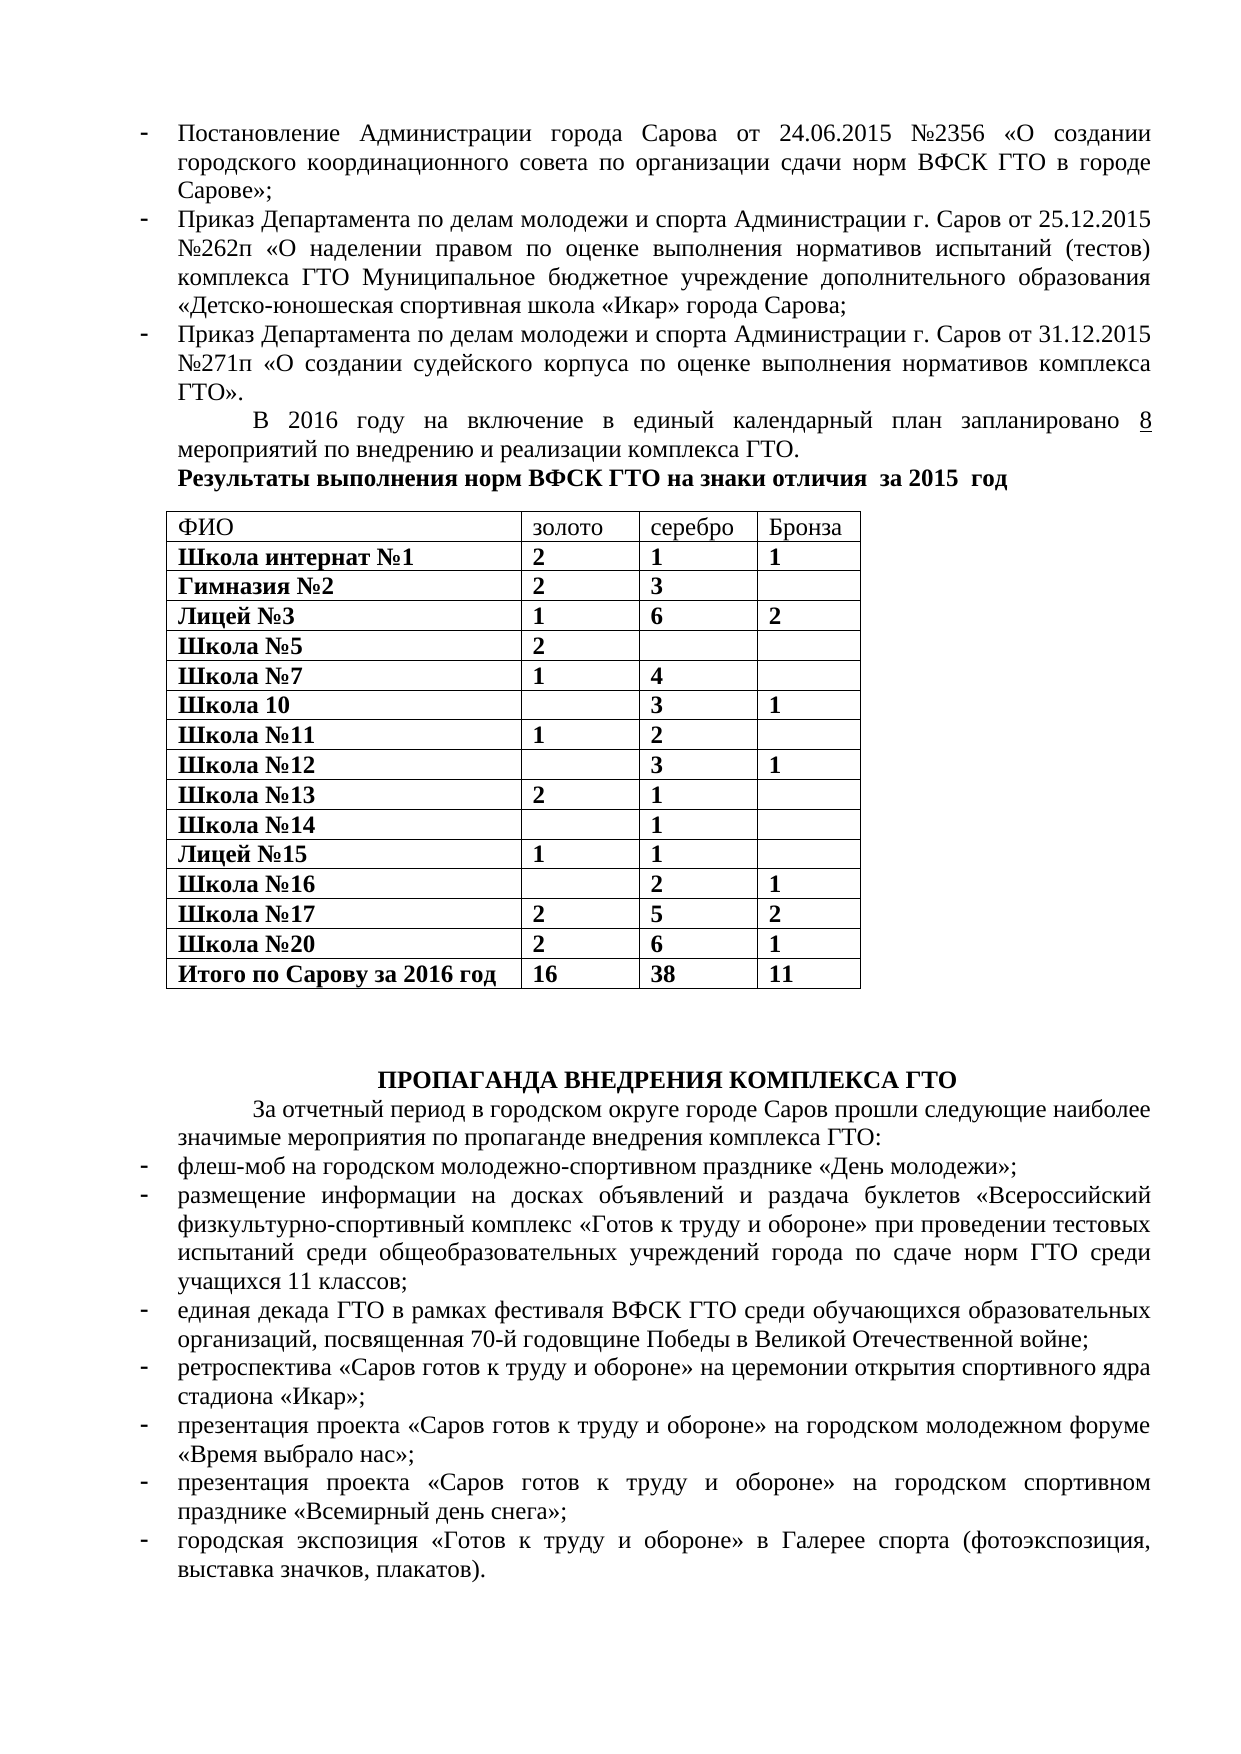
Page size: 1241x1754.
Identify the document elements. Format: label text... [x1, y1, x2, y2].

text В 2016 году на включение в единый календарный план запланировано 8 мероприятий по внедрению и реализации комплекса ГТО. [177, 406, 1152, 463]
list презентация проекта «Саров готов к труду и обороне» на городском молодежном форуме «Время выбрало нас»; [140, 1410, 1152, 1467]
table_cell Школа №5 [167, 631, 521, 660]
table_cell 1 [522, 661, 639, 689]
table_header золото [522, 512, 639, 541]
table_cell 2 [640, 720, 757, 749]
table_cell Школа №14 [167, 810, 521, 838]
table_cell Школа №7 [167, 661, 521, 689]
table_cell 3 [640, 571, 757, 600]
table_cell [758, 840, 860, 868]
table_cell 2 [522, 780, 639, 809]
table_cell 1 [640, 542, 757, 570]
table_cell [522, 691, 639, 719]
list Постановление Администрации города Сарова от 24.06.2015 №2356 «О создании городского координационного совета по организации сдачи норм ВФСК ГТО в городе Сарове»; [140, 118, 1152, 204]
table_cell [758, 720, 860, 749]
table_cell [758, 810, 860, 838]
table_cell [758, 780, 860, 809]
table_cell 2 [758, 899, 860, 928]
list Приказ Департамента по делам молодежи и спорта Администрации г. Саров от 25.12.2015 №262п «О наделении правом по оценке выполнения нормативов испытаний (тестов) комплекса ГТО Муниципальное бюджетное учреждение дополнительного образования «Детско-юношеская спортивная школа «Икар» города Сарова; [140, 204, 1152, 319]
list единая декада ГТО в рамках фестиваля ВФСК ГТО среди обучающихся образовательных организаций, посвященная 70-й годовщине Победы в Великой Отечественной войне; [140, 1295, 1152, 1352]
table_cell 1 [640, 810, 757, 838]
table_cell 2 [522, 571, 639, 600]
table_cell [758, 661, 860, 689]
list Приказ Департамента по делам молодежи и спорта Администрации г. Саров от 31.12.2015 №271п «О создании судейского корпуса по оценке выполнения нормативов комплекса ГТО». [140, 319, 1152, 406]
table_cell [522, 869, 639, 898]
table_cell 1 [758, 691, 860, 719]
table_cell Лицей №15 [167, 840, 521, 868]
table_cell Школа №13 [167, 780, 521, 809]
table_cell 1 [522, 840, 639, 868]
table_cell 3 [640, 691, 757, 719]
table_cell Итого по Сарову за 2016 год [167, 959, 521, 987]
table_cell 38 [640, 959, 757, 987]
table_cell [522, 810, 639, 838]
table_cell 11 [758, 959, 860, 987]
table_cell 2 [522, 929, 639, 958]
table_cell 1 [758, 929, 860, 958]
table_header серебро [640, 512, 757, 541]
text ПРОПАГАНДА ВНЕДРЕНИЯ КОМПЛЕКСА ГТО [177, 1065, 1152, 1094]
table_cell 1 [758, 542, 860, 570]
text За отчетный период в городском округе городе Саров прошли следующие наиболее значимые мероприятия по пропаганде внедрения комплекса ГТО: [177, 1094, 1152, 1151]
table_cell Школа №11 [167, 720, 521, 749]
table_cell 2 [522, 899, 639, 928]
table_cell Школа №16 [167, 869, 521, 898]
table_cell 4 [640, 661, 757, 689]
text Результаты выполнения норм ВФСК ГТО на знаки отличия за 2015 год [177, 463, 1152, 492]
table_cell Школа №20 [167, 929, 521, 958]
table_cell 1 [522, 720, 639, 749]
list презентация проекта «Саров готов к труду и обороне» на городском спортивном празднике «Всемирный день снега»; [140, 1467, 1152, 1525]
table_cell 1 [640, 780, 757, 809]
table_cell 2 [522, 542, 639, 570]
table_cell Гимназия №2 [167, 571, 521, 600]
list размещение информации на досках объявлений и раздача буклетов «Всероссийский физкультурно-спортивный комплекс «Готов к труду и обороне» при проведении тестовых испытаний среди общеобразовательных учреждений города по сдаче норм ГТО среди учащихся 11 классов; [140, 1180, 1152, 1295]
table_cell 16 [522, 959, 639, 987]
table_cell 1 [758, 869, 860, 898]
table_cell [522, 750, 639, 779]
table_cell Школа №12 [167, 750, 521, 779]
table_cell 2 [640, 869, 757, 898]
list флеш-моб на городском молодежно-спортивном празднике «День молодежи»; [140, 1151, 1152, 1180]
table_cell 6 [640, 929, 757, 958]
table_cell 1 [522, 601, 639, 630]
table_cell 5 [640, 899, 757, 928]
table_cell Лицей №3 [167, 601, 521, 630]
table_cell 1 [758, 750, 860, 779]
table_cell Школа интернат №1 [167, 542, 521, 570]
table_cell Школа №17 [167, 899, 521, 928]
table_cell [758, 631, 860, 660]
table_cell 3 [640, 750, 757, 779]
list городская экспозиция «Готов к труду и обороне» в Галерее спорта (фотоэкспозиция, выставка значков, плакатов). [140, 1525, 1152, 1582]
table_header ФИО [167, 512, 521, 541]
table_cell 1 [640, 840, 757, 868]
list ретроспектива «Саров готов к труду и обороне» на церемонии открытия спортивного ядра стадиона «Икар»; [140, 1352, 1152, 1410]
table_cell Школа 10 [167, 691, 521, 719]
table_cell 2 [522, 631, 639, 660]
table_header Бронза [758, 512, 860, 541]
table_cell 2 [758, 601, 860, 630]
table_cell [758, 571, 860, 600]
table_cell 6 [640, 601, 757, 630]
table_cell [640, 631, 757, 660]
